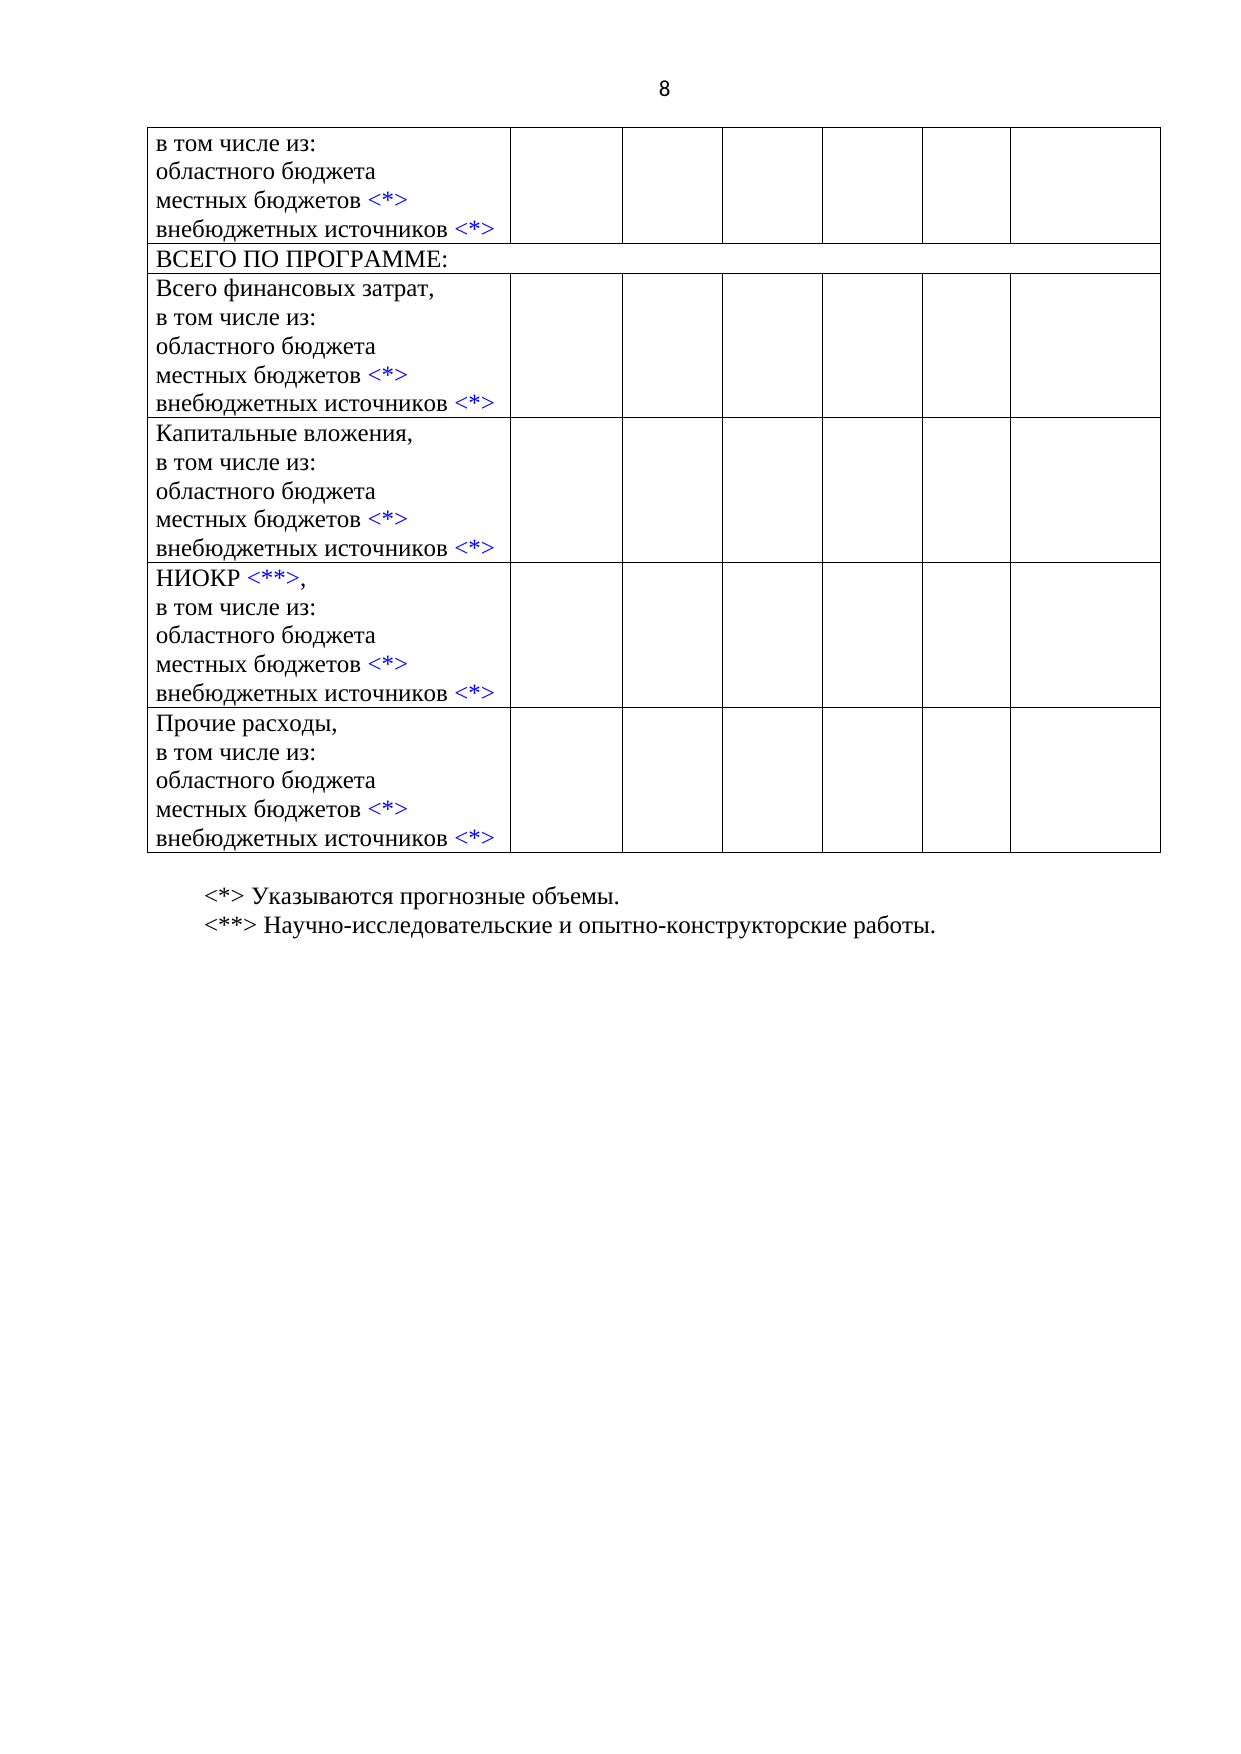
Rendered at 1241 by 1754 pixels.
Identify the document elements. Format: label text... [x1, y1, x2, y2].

table_cell [723, 274, 822, 417]
table_cell Прочие расходы, в том числе из: областного бюджета местных бюджетов <*> внебюджетных источников <*> [148, 708, 510, 852]
table_cell [823, 708, 922, 852]
table_cell [511, 128, 622, 243]
table_cell [923, 563, 1010, 707]
table_cell [723, 708, 822, 852]
table_cell [723, 128, 822, 243]
table_cell [1011, 563, 1160, 707]
table_cell [923, 418, 1010, 562]
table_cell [148, 128, 510, 243]
table_cell [923, 708, 1010, 852]
table_cell [823, 274, 922, 417]
table_cell [623, 128, 722, 243]
table_cell ВСЕГО ПО ПРОГРАММЕ: [148, 244, 1160, 272]
table_cell [1011, 274, 1160, 417]
text <**> Научно-исследовательские и опытно-конструкторские работы. [148, 910, 1181, 939]
table_cell [1011, 128, 1160, 243]
table_cell [823, 563, 922, 707]
table_cell [511, 563, 622, 707]
table_cell [511, 708, 622, 852]
table_cell [823, 128, 922, 243]
table_cell [923, 274, 1010, 417]
table_cell [511, 274, 622, 417]
table_cell НИОКР <**>, в том числе из: областного бюджета местных бюджетов <*> внебюджетных источников <*> [148, 563, 510, 707]
table_cell [623, 708, 722, 852]
table_cell Капитальные вложения, в том числе из: областного бюджета местных бюджетов <*> внебюджетных источников <*> [148, 418, 510, 562]
table_cell [623, 418, 722, 562]
table_cell [623, 563, 722, 707]
table_cell [1011, 708, 1160, 852]
table_cell Всего финансовых затрат, в том числе из: областного бюджета местных бюджетов <*> внебюджетных источников <*> [148, 274, 510, 417]
table_cell [823, 418, 922, 562]
table_cell [623, 274, 722, 417]
table_cell [723, 418, 822, 562]
text <*> Указываются прогнозные объемы. [148, 881, 1181, 910]
table_cell [723, 563, 822, 707]
table_cell [923, 128, 1010, 243]
table_cell [1011, 418, 1160, 562]
table_cell [511, 418, 622, 562]
